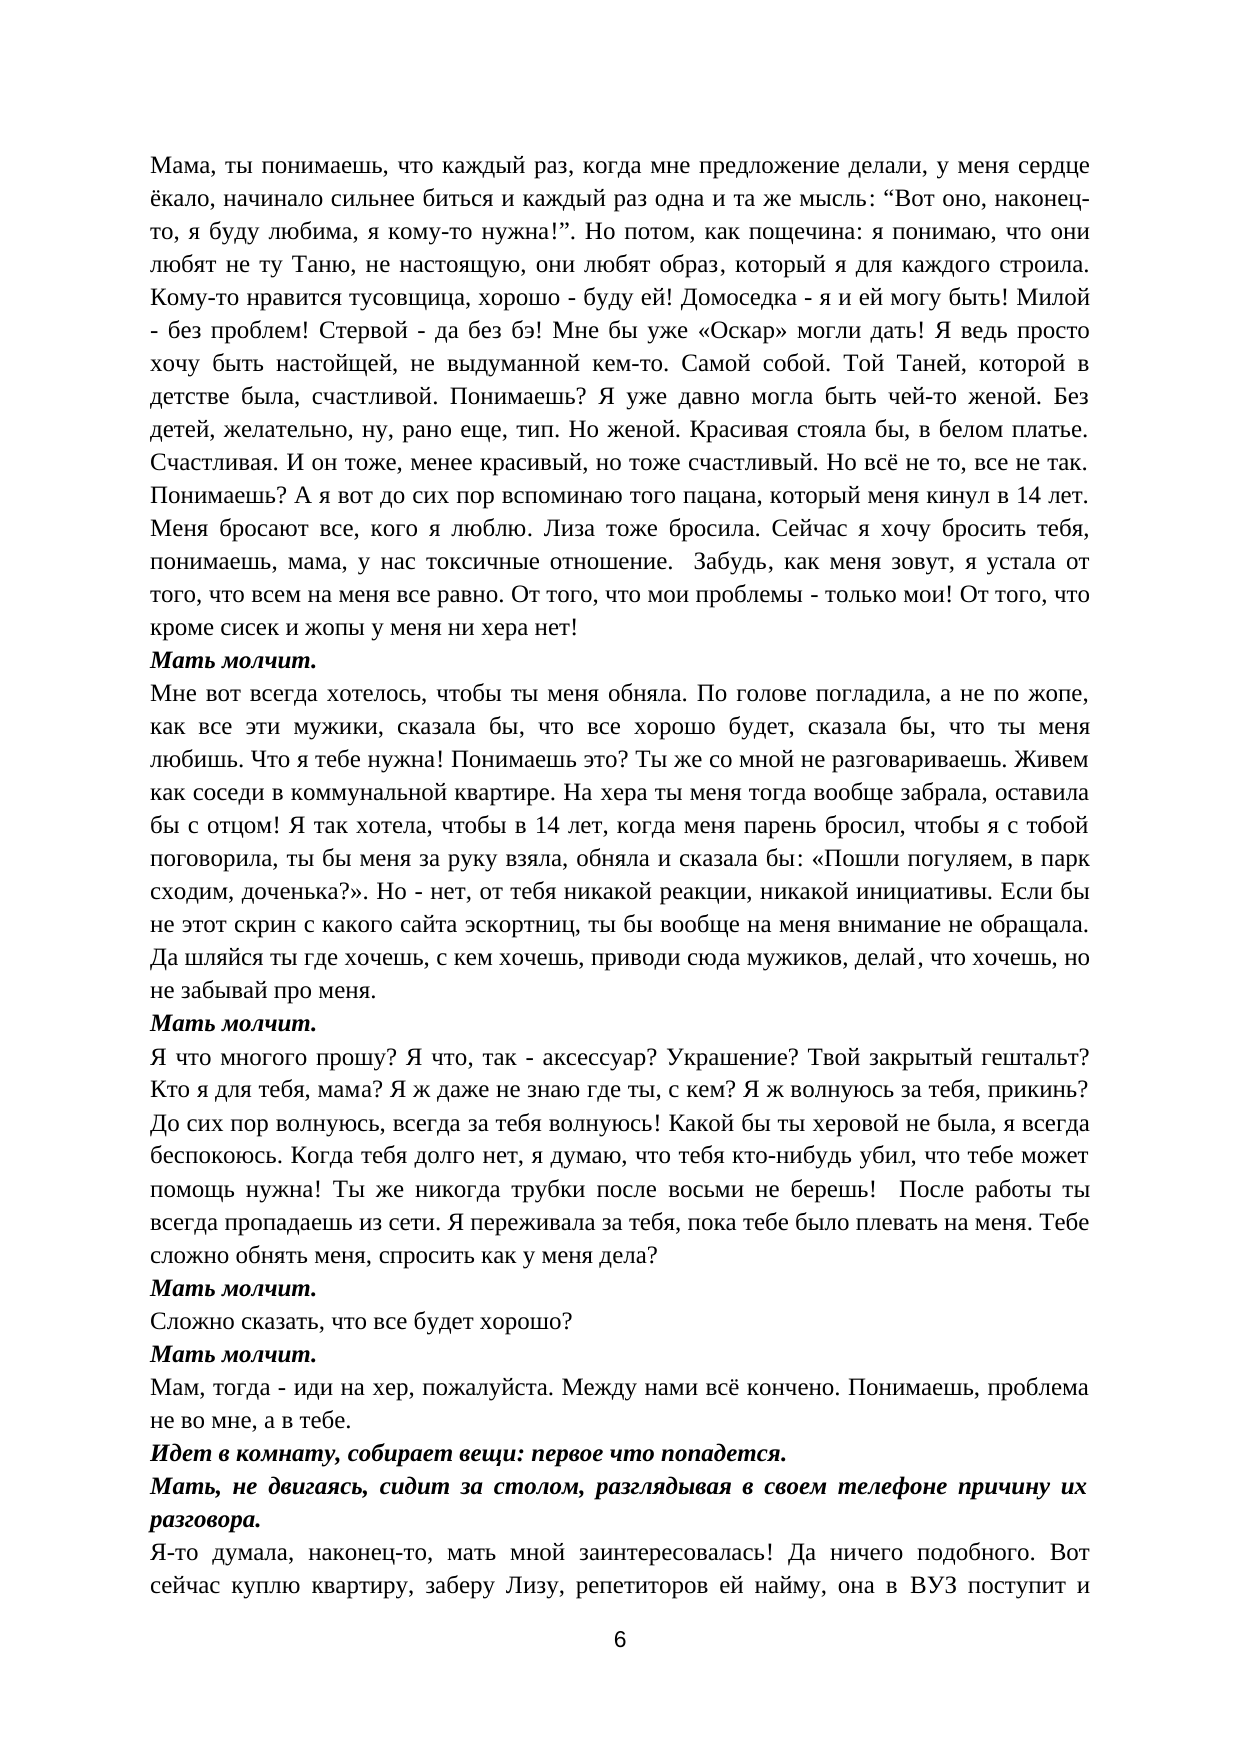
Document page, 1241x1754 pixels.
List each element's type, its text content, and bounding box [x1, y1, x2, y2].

text Мать молчит. [150, 1273, 1090, 1301]
text Сложно сказать, что все будет хорошо? [150, 1306, 1090, 1334]
text Мать, не двигаясь, сидит за столом, разглядывая в своем телефоне причину их разговора. [150, 1471, 1090, 1533]
text Мать молчит. [150, 1008, 1090, 1037]
text Идет в комнату, собирает вещи: первое что попадется. [150, 1438, 1090, 1467]
text Мама, ты понимаешь, что каждый раз, когда мне предложение делали, у меня сердце ёкало, начинало сильнее биться и каждый раз одна и та же мысль: “Вот оно, наконец-то, я буду любима, я кому-то нужна!”. Но потом, как пощечина: я понимаю, что они любят не ту Таню, не настоящую, они любят образ, который я для каждого строила. Кому-то нравится тусовщица, хорошо - буду ей! Домоседка - я и ей могу быть! Милой - без проблем! Стервой - да без бэ! Мне бы уже «Оскар» могли дать! Я ведь просто хочу быть настойщей, не выдуманной кем-то. Самой собой. Той Таней, которой в детстве была, счастливой. Понимаешь? Я уже давно могла быть чей-то женой. Без детей, желательно, ну, рано еще, тип. Но женой. Красивая стояла бы, в белом платье. Счастливая. И он тоже, менее красивый, но тоже счастливый. Но всё не то, все не так. Понимаешь? А я вот до сих пор вспоминаю того пацана, который меня кинул в 14 лет. Меня бросают все, кого я люблю. Лиза тоже бросила. Сейчас я хочу бросить тебя, понимаешь, мама, у нас токсичные отношение. Забудь, как меня зовут, я устала от того, что всем на меня все равно. От того, что мои проблемы - только мои! От того, что кроме сисек и жопы у меня ни хера нет! [150, 150, 1090, 641]
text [150, 1537, 1090, 1599]
text Мне вот всегда хотелось, чтобы ты меня обняла. По голове погладила, а не по жопе, как все эти мужики, сказала бы, что все хорошо будет, сказала бы, что ты меня любишь. Что я тебе нужна! Понимаешь это? Ты же со мной не разговариваешь. Живем как соседи в коммунальной квартире. На хера ты меня тогда вообще забрала, оставила бы с отцом! Я так хотела, чтобы в 14 лет, когда меня парень бросил, чтобы я с тобой поговорила, ты бы меня за руку взяла, обняла и сказала бы: «Пошли погуляем, в парк сходим, доченька?». Но - нет, от тебя никакой реакции, никакой инициативы. Если бы не этот скрин с какого сайта эскортниц, ты бы вообще на меня внимание не обращала. Да шляйся ты где хочешь, с кем хочешь, приводи сюда мужиков, делай, что хочешь, но не забывай про меня. [150, 678, 1090, 1004]
text Мам, тогда - иди на хер, пожалуйста. Между нами всё кончено. Понимаешь, проблема не во мне, а в тебе. [150, 1372, 1090, 1433]
text Я что многого прошу? Я что, так - аксессуар? Украшение? Твой закрытый гештальт? Кто я для тебя, мама? Я ж даже не знаю где ты, с кем? Я ж волнуюсь за тебя, прикинь? До сих пор волнуюсь, всегда за тебя волнуюсь! Какой бы ты херовой не была, я всегда беспокоюсь. Когда тебя долго нет, я думаю, что тебя кто-нибудь убил, что тебе может помощь нужна! Ты же никогда трубки после восьми не берешь! После работы ты всегда пропадаешь из сети. Я переживала за тебя, пока тебе было плевать на меня. Тебе сложно обнять меня, спросить как у меня дела? [150, 1042, 1090, 1268]
text Мать молчит. [150, 1339, 1090, 1367]
text Мать молчит. [150, 645, 1090, 674]
